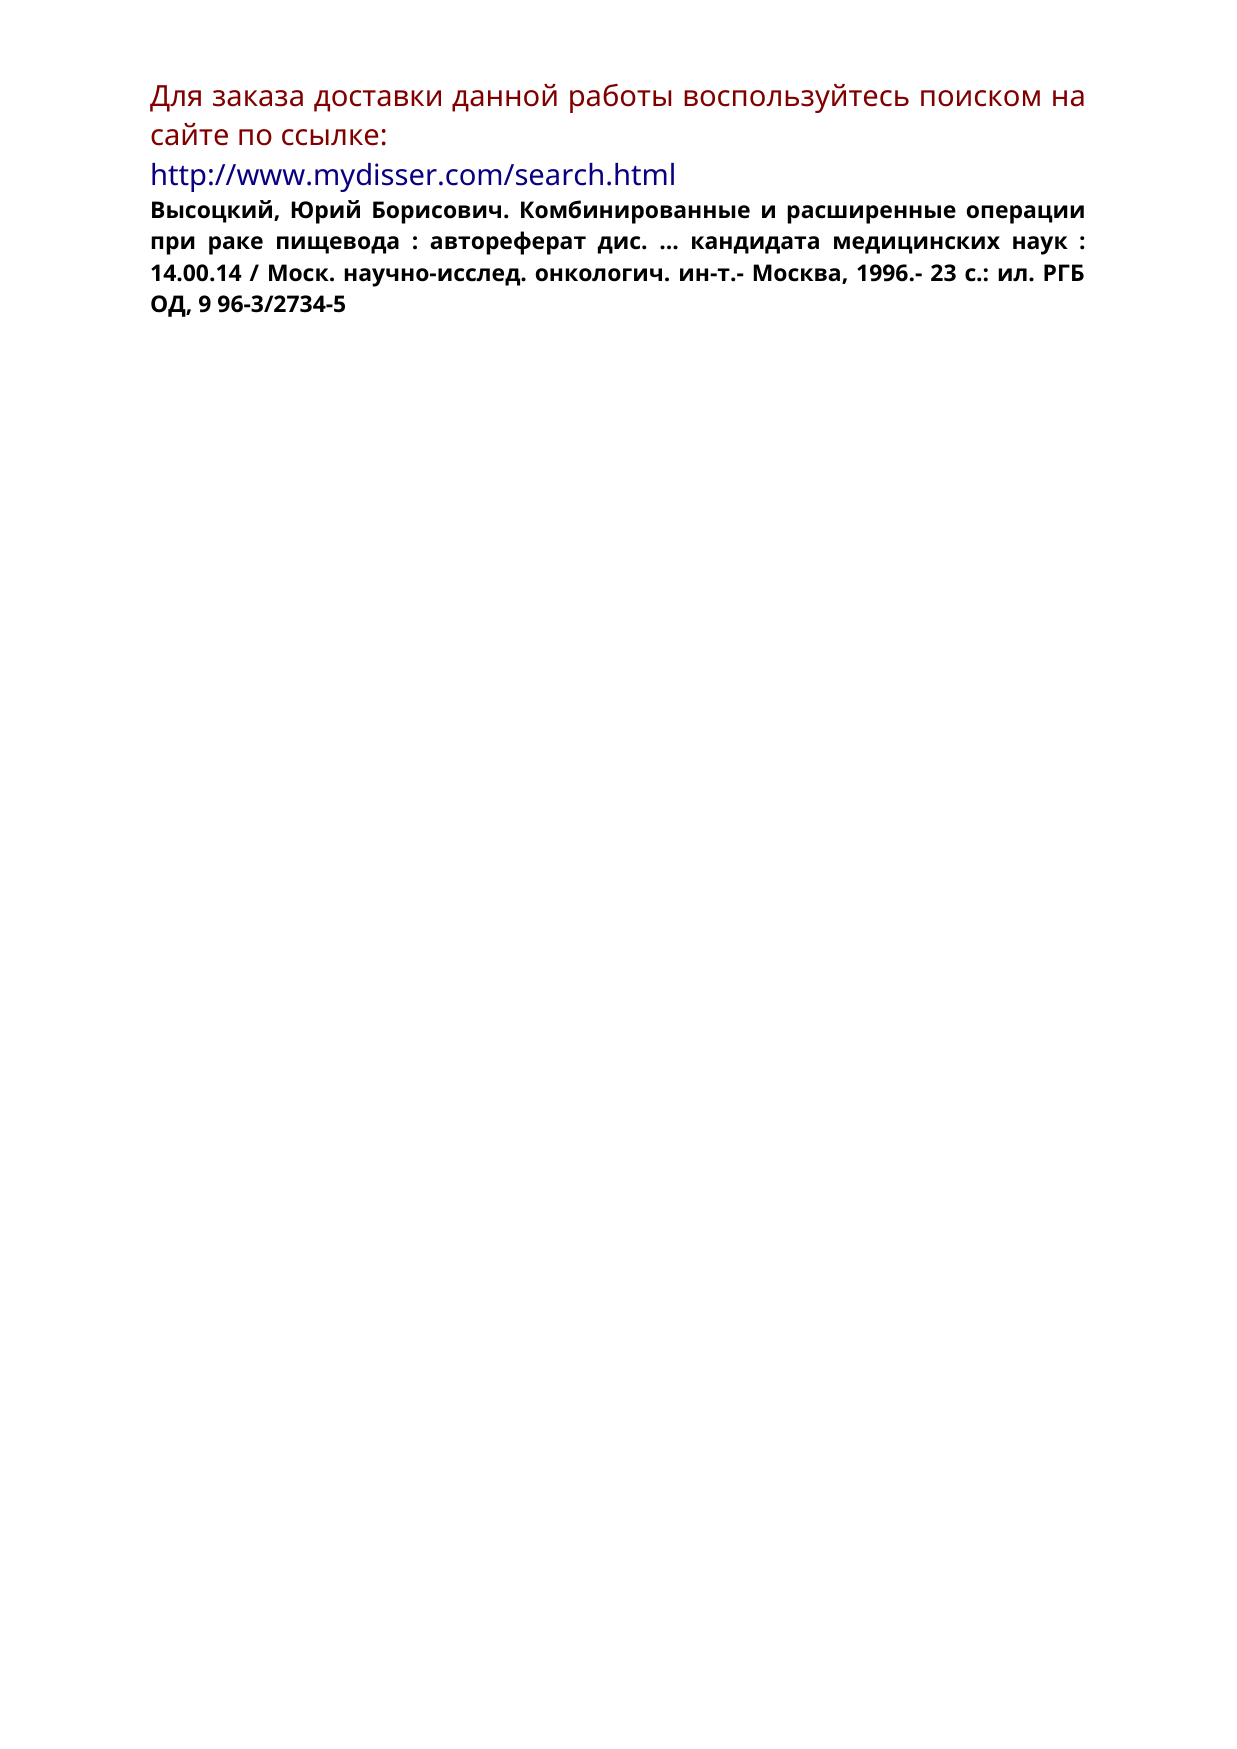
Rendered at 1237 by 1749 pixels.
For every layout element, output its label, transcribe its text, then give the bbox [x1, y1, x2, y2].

text Высоцкий, Юрий Борисович. Комбинированные и расширенные операции при раке пищевода : автореферат дис. ... кандидата медицинских наук : 14.00.14 / Моск. научно-исслед. онкологич. ин-т.- Москва, 1996.- 23 с.: ил. РГБ ОД, 9 96-3/2734-5 [150, 194, 1086, 319]
